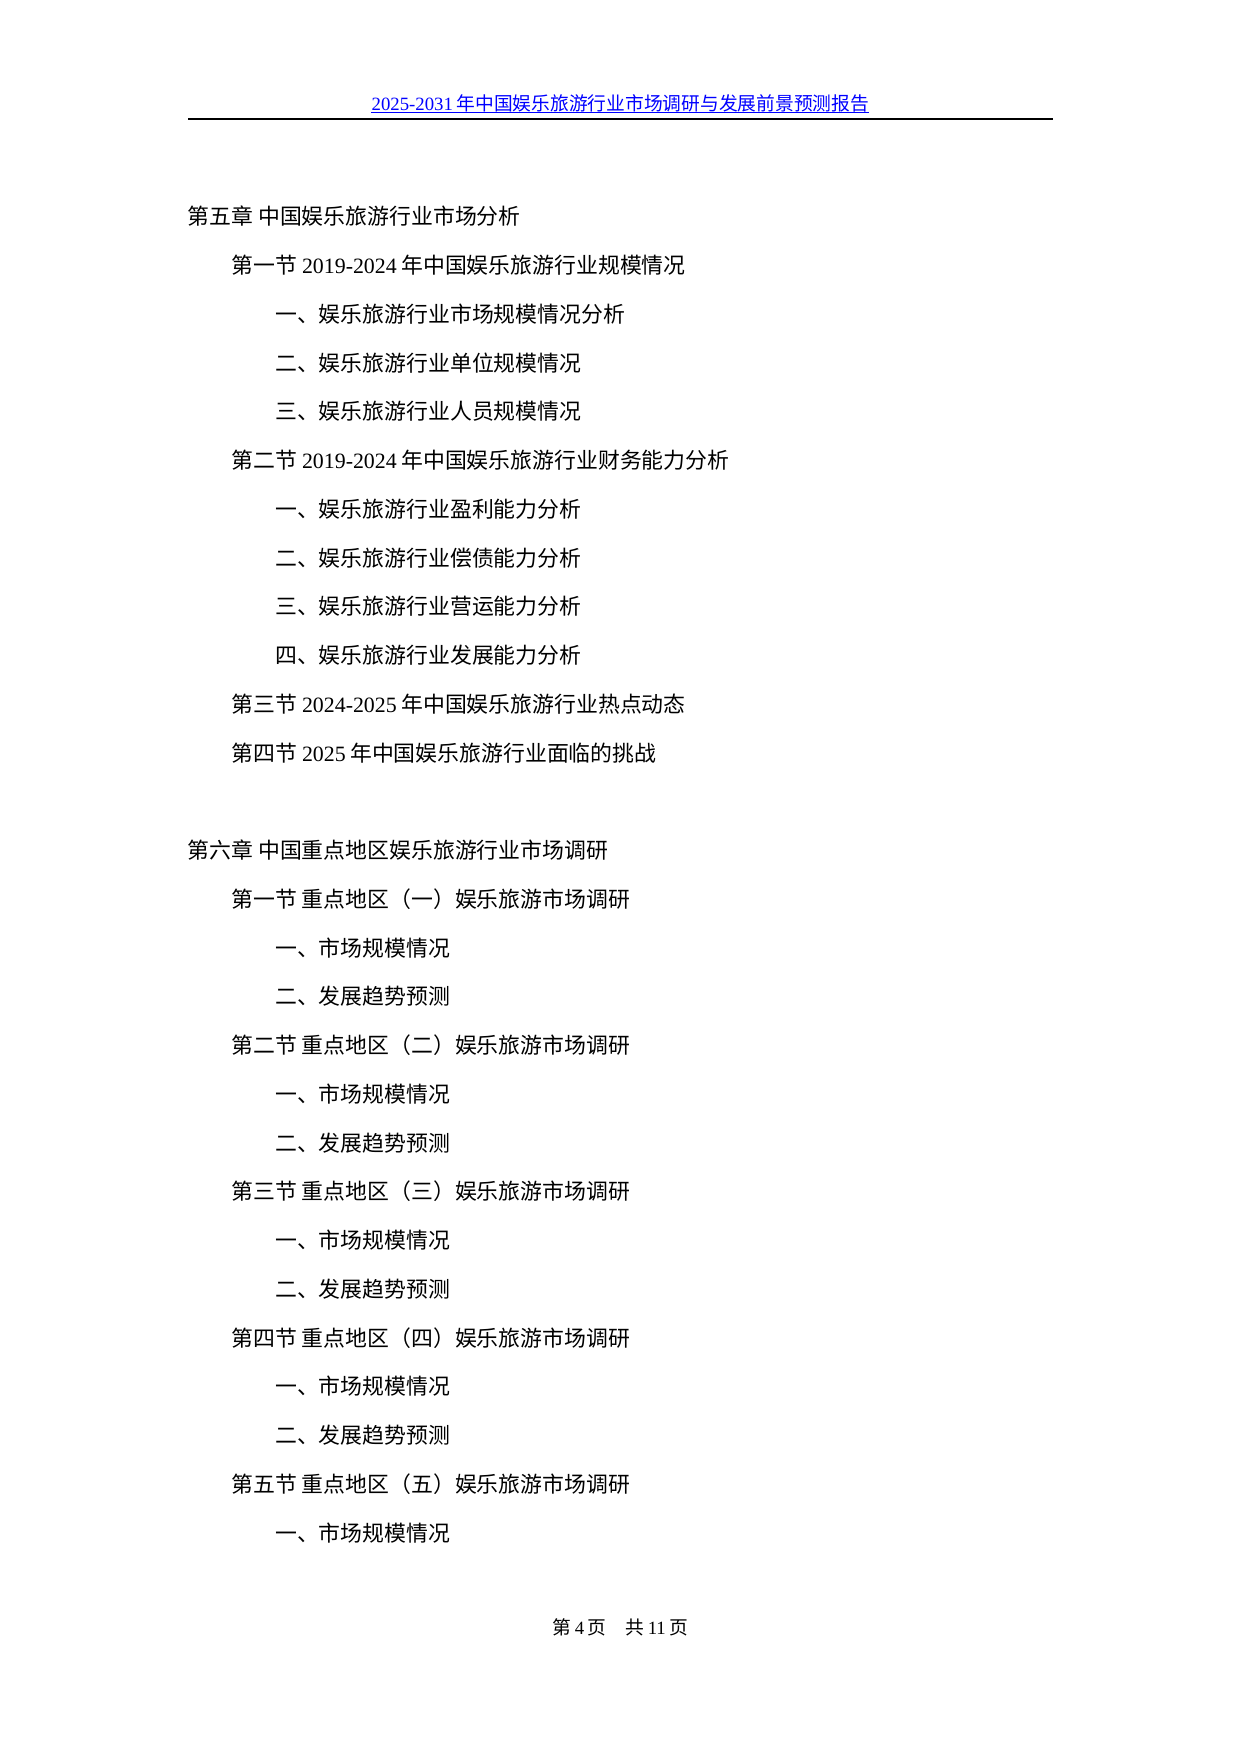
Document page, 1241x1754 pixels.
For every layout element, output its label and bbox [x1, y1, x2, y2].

text [187, 150, 1053, 1548]
